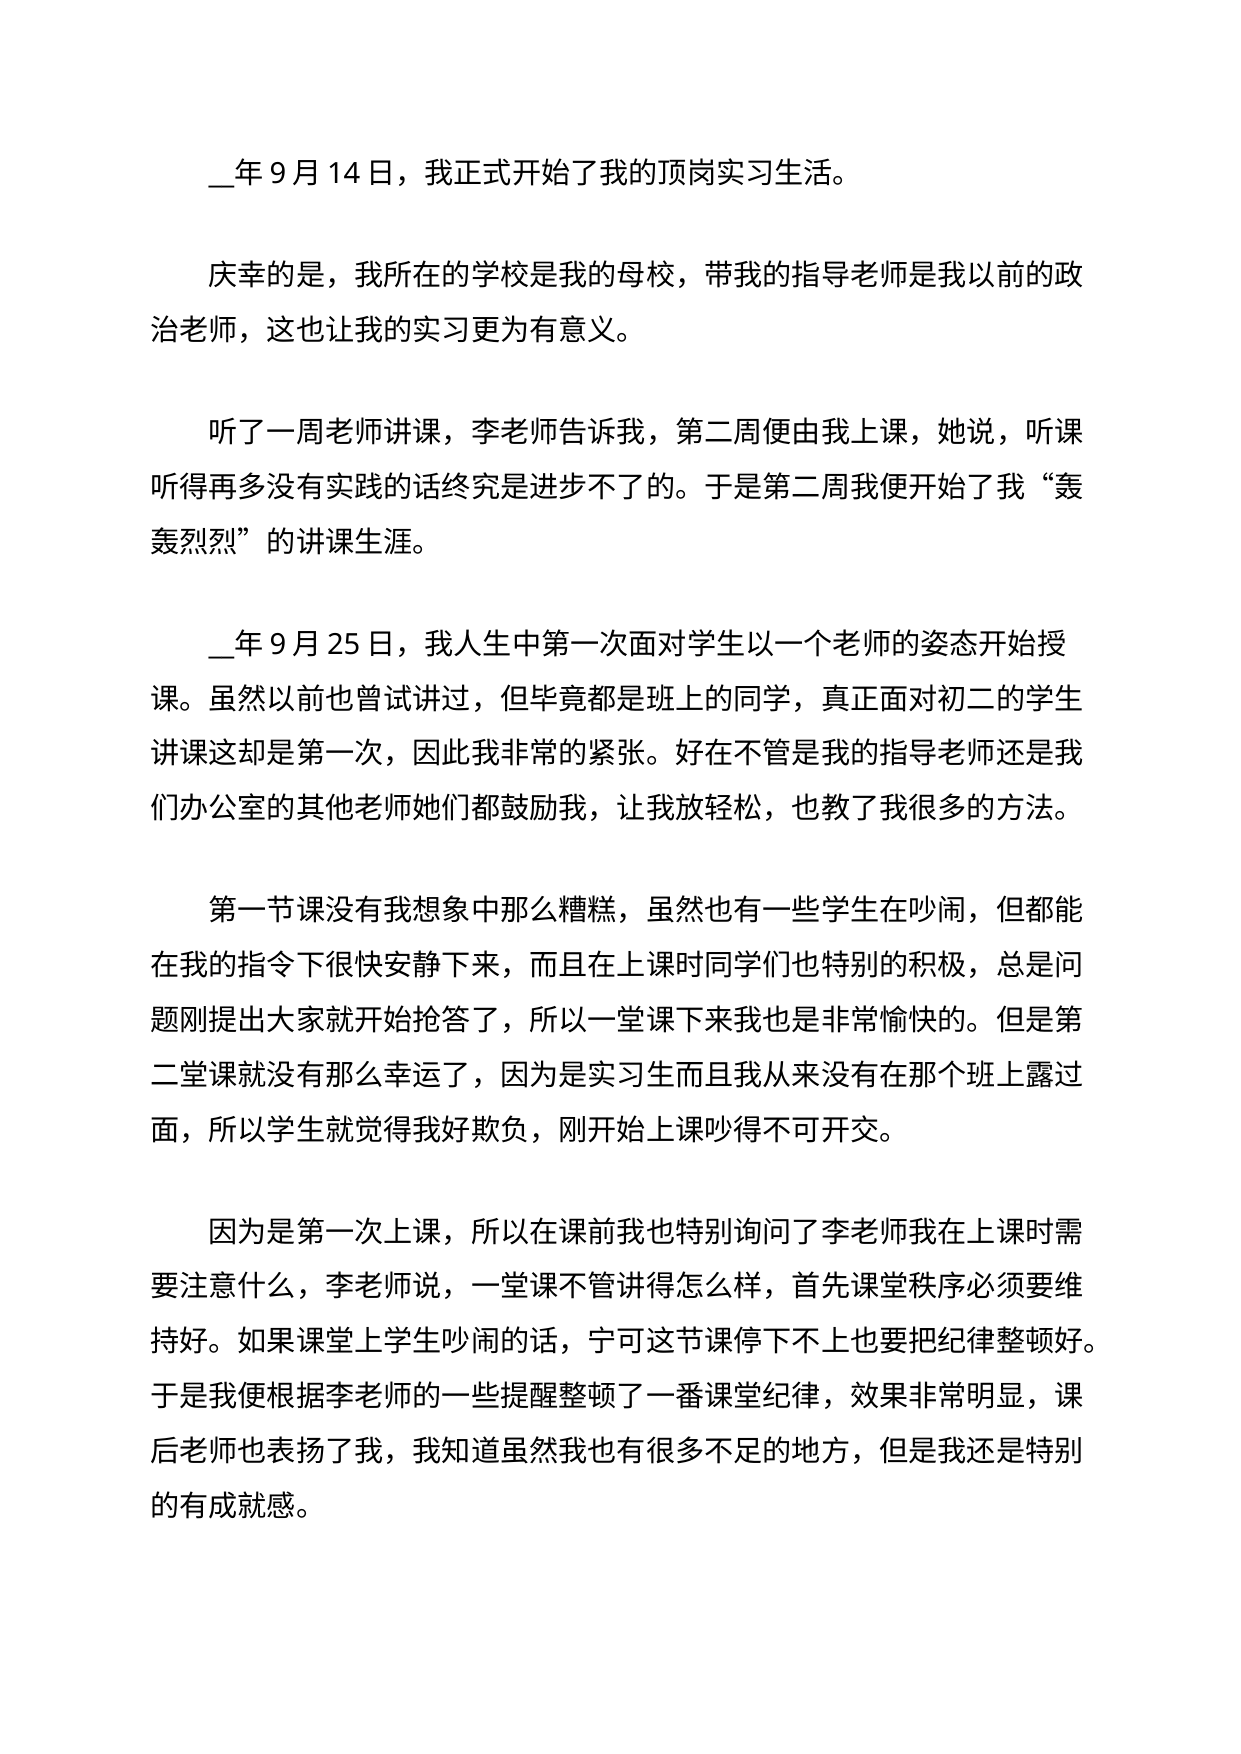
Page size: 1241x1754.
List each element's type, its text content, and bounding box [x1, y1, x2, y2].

text __年9月25日，我人生中第一次面对学生以一个老师的姿态开始授课。虽然以前也曾试讲过，但毕竟都是班上的同学，真正面对初二的学生讲课这却是第一次，因此我非常的紧张。好在不管是我的指导老师还是我们办公室的其他老师她们都鼓励我，让我放轻松，也教了我很多的方法。 [150, 620, 1090, 827]
text 听了一周老师讲课，李老师告诉我，第二周便由我上课，她说，听课听得再多没有实践的话终究是进步不了的。于是第二周我便开始了我“轰轰烈烈”的讲课生涯。 [150, 409, 1090, 561]
text 第一节课没有我想象中那么糟糕，虽然也有一些学生在吵闹，但都能在我的指令下很快安静下来，而且在上课时同学们也特别的积极，总是问题刚提出大家就开始抢答了，所以一堂课下来我也是非常愉快的。但是第二堂课就没有那么幸运了，因为是实习生而且我从来没有在那个班上露过面，所以学生就觉得我好欺负，刚开始上课吵得不可开交。 [150, 887, 1090, 1149]
text 庆幸的是，我所在的学校是我的母校，带我的指导老师是我以前的政治老师，这也让我的实习更为有意义。 [150, 252, 1090, 349]
text __年9月14日，我正式开始了我的顶岗实习生活。 [150, 150, 1090, 192]
text 因为是第一次上课，所以在课前我也特别询问了李老师我在上课时需要注意什么，李老师说，一堂课不管讲得怎么样，首先课堂秩序必须要维持好。如果课堂上学生吵闹的话，宁可这节课停下不上也要把纪律整顿好。于是我便根据李老师的一些提醒整顿了一番课堂纪律，效果非常明显，课后老师也表扬了我，我知道虽然我也有很多不足的地方，但是我还是特别的有成就感。 [150, 1208, 1090, 1525]
